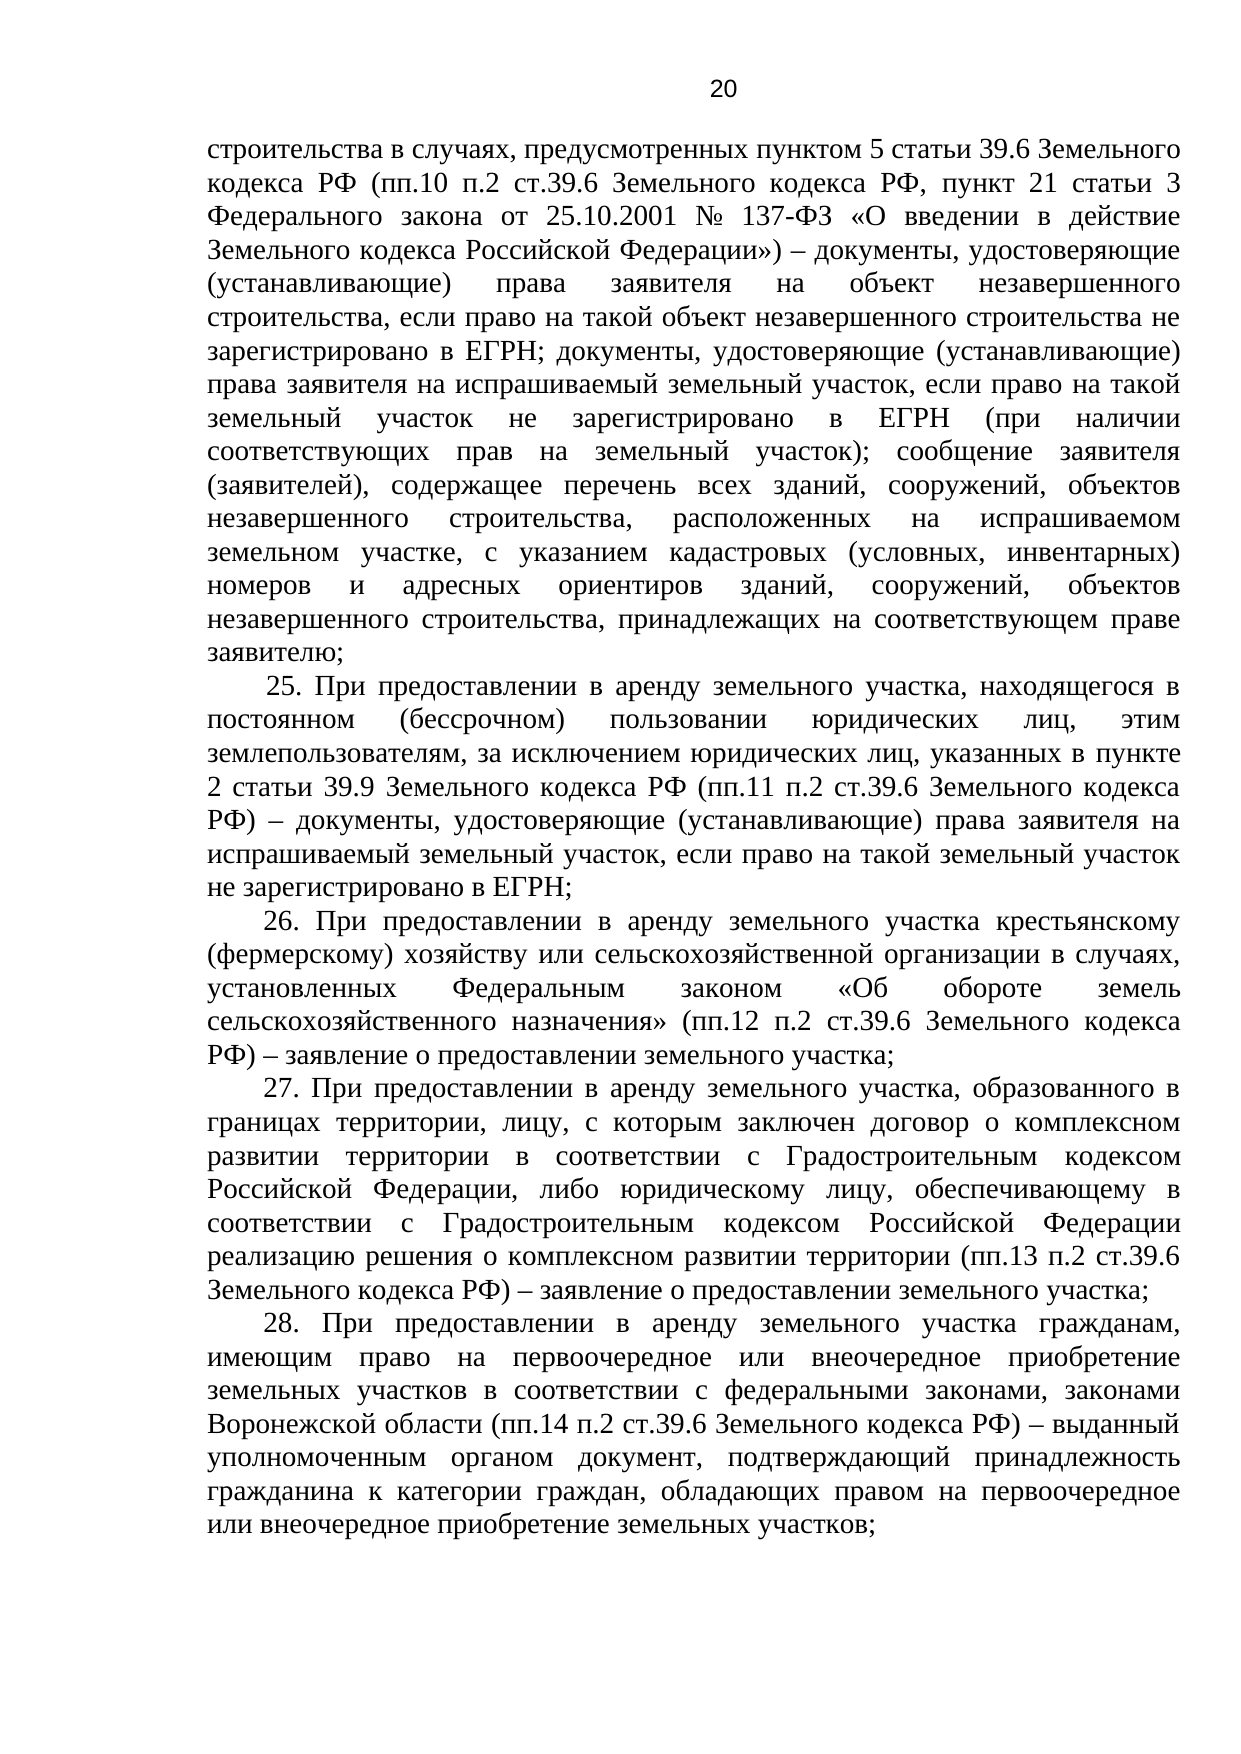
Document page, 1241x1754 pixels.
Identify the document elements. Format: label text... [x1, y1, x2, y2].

text 26. При предоставлении в аренду земельного участка крестьянскому (фермерскому) хозяйству или сельскохозяйственной организации в случаях, установленных Федеральным законом «Об обороте земель сельскохозяйственного назначения» (пп.12 п.2 ст.39.6 Земельного кодекса РФ) – заявление о предоставлении земельного участка; [207, 903, 1181, 1071]
text 28. При предоставлении в аренду земельного участка гражданам, имеющим право на первоочередное или внеочередное приобретение земельных участков в соответствии с федеральными законами, законами Воронежской области (пп.14 п.2 ст.39.6 Земельного кодекса РФ) – выданный уполномоченным органом документ, подтверждающий принадлежность гражданина к категории граждан, обладающих правом на первоочередное или внеочередное приобретение земельных участков; [207, 1305, 1181, 1540]
text 27. При предоставлении в аренду земельного участка, образованного в границах территории, лицу, с которым заключен договор о комплексном развитии территории в соответствии с Градостроительным кодексом Российской Федерации, либо юридическому лицу, обеспечивающему в соответствии с Градостроительным кодексом Российской Федерации реализацию решения о комплексном развитии территории (пп.13 п.2 ст.39.6 Земельного кодекса РФ) – заявление о предоставлении земельного участка; [207, 1071, 1181, 1305]
text 25. При предоставлении в аренду земельного участка, находящегося в постоянном (бессрочном) пользовании юридических лиц, этим землепользователям, за исключением юридических лиц, указанных в пункте 2 статьи 39.9 Земельного кодекса РФ (пп.11 п.2 ст.39.6 Земельного кодекса РФ) – документы, удостоверяющие (устанавливающие) права заявителя на испрашиваемый земельный участок, если право на такой земельный участок не зарегистрировано в ЕГРН; [207, 668, 1181, 903]
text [207, 131, 1181, 668]
